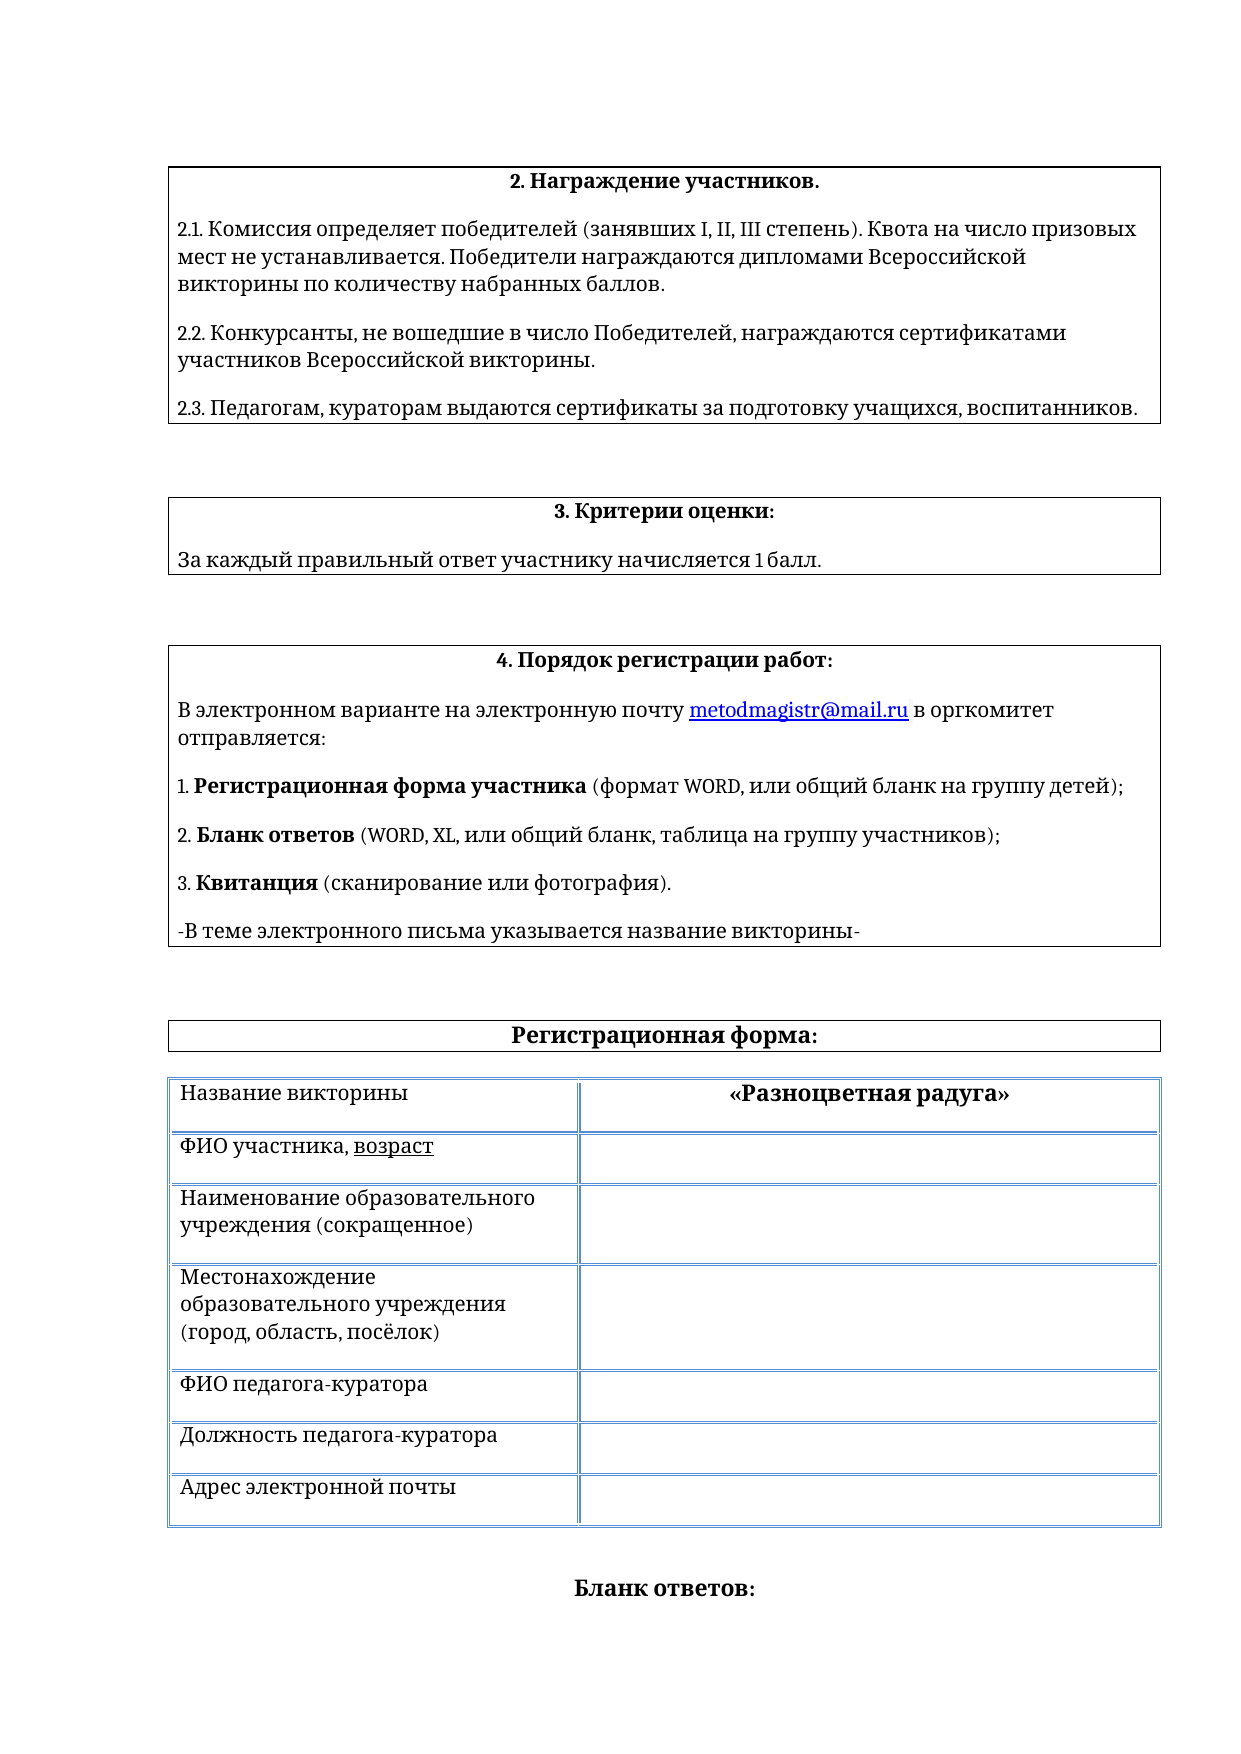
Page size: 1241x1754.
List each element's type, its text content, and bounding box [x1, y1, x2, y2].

text 2.2. Конкурсанты, не вошедшие в число Победителей, награждаются сертификатами участников Всероссийской викторины. [169, 318, 1160, 373]
table_cell Наименование образовательного учреждения (сокращенное) [169, 1183, 579, 1262]
text 3. Критерии оценки: [169, 498, 1160, 524]
table_header Название викторины [169, 1078, 579, 1131]
text 3. Квитанция (сканирование или фотография). [169, 869, 1160, 896]
text Регистрационная форма: [169, 1021, 1160, 1051]
table_cell [579, 1421, 1160, 1473]
text 2. Награждение участников. [169, 168, 1160, 193]
text 4. Порядок регистрации работ: [169, 646, 1160, 672]
table_cell [581, 1263, 1159, 1369]
table_cell [579, 1183, 1160, 1262]
table_cell Местонахождение образовательного учреждения (город, область, посёлок) [170, 1263, 577, 1369]
text 2. Бланк ответов (WORD, XL, или общий бланк, таблица на группу участников); [169, 820, 1160, 847]
table_cell [581, 1131, 1159, 1183]
table_header «Разноцветная радуга» [579, 1080, 1159, 1131]
table_cell ФИО педагога-куратора [169, 1369, 579, 1421]
text В электронном варианте на электронную почту metodmagistr@mail.ru в оргкомитет отправляется: [169, 694, 1160, 751]
text За каждый правильный ответ участнику начисляется 1 балл. [169, 545, 1160, 574]
text -В теме электронного письма указывается название викторины- [169, 917, 1160, 946]
text 2.3. Педагогам, кураторам выдаются сертификаты за подготовку учащихся, воспитанников. [169, 394, 1160, 423]
table_cell Должность педагога-куратора [169, 1421, 579, 1473]
table_cell [579, 1473, 1159, 1524]
text 2.1. Комиссия определяет победителей (занявших I, II, III степень). Квота на число призовых мест не устанавливается. Победители награждаются дипломами Всероссийской викторины по количеству набранных баллов. [169, 215, 1160, 297]
text 1. Регистрационная форма участника (формат WORD, или общий бланк на группу детей); [169, 772, 1160, 799]
text Бланк ответов: [177, 1576, 1152, 1602]
table_cell [579, 1369, 1160, 1421]
table_cell Адрес электронной почты [170, 1473, 579, 1524]
table_cell ФИО участника, возраст [170, 1131, 577, 1183]
